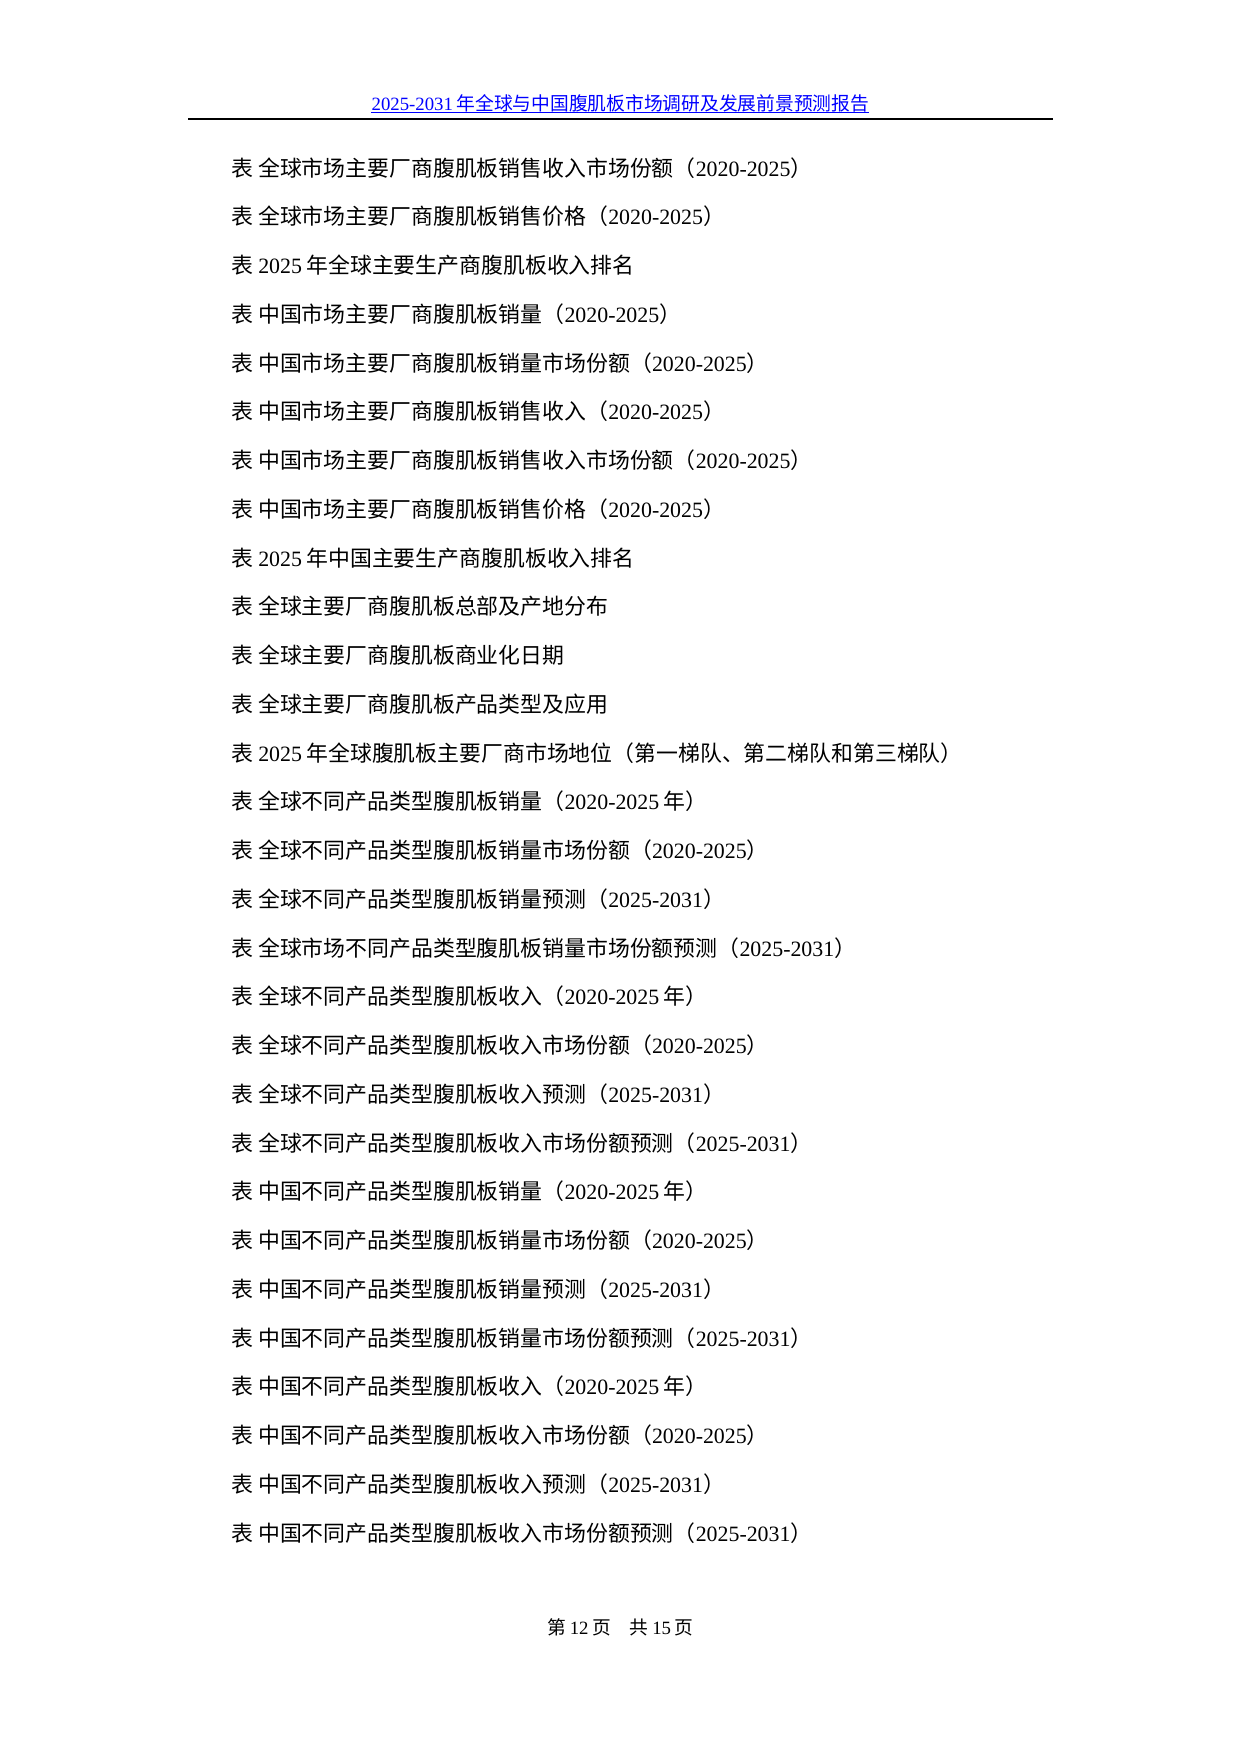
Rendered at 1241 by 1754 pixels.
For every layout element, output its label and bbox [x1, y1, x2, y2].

text [187, 150, 1053, 1548]
